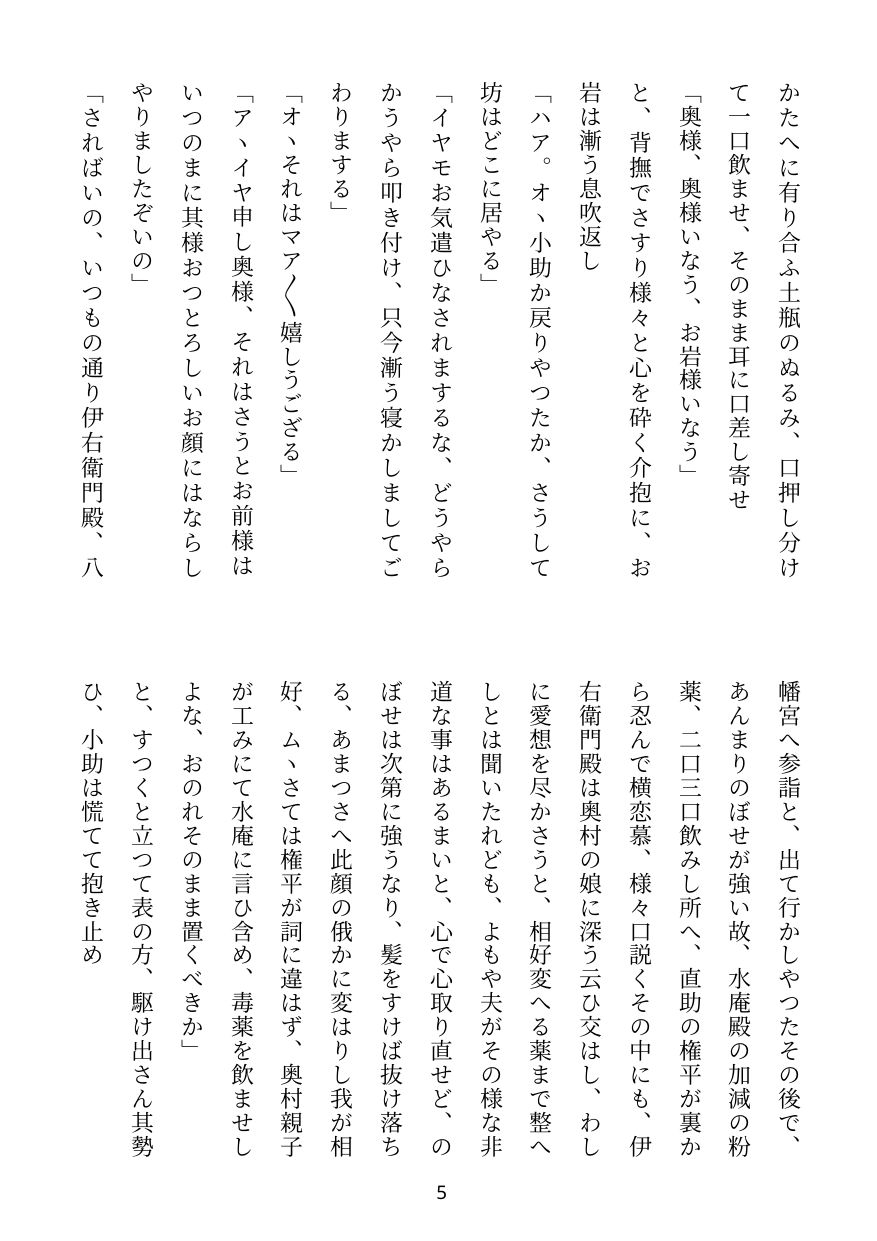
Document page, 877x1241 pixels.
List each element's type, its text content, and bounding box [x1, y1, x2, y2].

text と、すつくと立つて表の方、駆け出さん其勢ひ、小助は慌てて抱き止め [68, 660, 168, 1159]
text と、背撫でさすり様々と心を砕く介抱に、お岩は漸う息吹返し [566, 81, 666, 580]
text 「イヤモお気遣ひなされまするな、どうやらかうやら叩き付け、只今漸う寝かしましてごわりまする」 [317, 81, 466, 580]
text 「オヽそれはマア〳〵嬉しうござる」 [267, 81, 317, 580]
text かたへに有り合ふ土瓶のぬるみ、口押し分けて一口飲ませ、そのまま耳に口差し寄せ [715, 81, 815, 580]
text 「奥様、奥様いなう、お岩様いなう」 [666, 81, 715, 580]
text 「さればいの、いつもの通り伊右衛門殿、八幡宮へ参詣と、出て行かしやつたその後で、あんまりのぼせが強い故、水庵殿の加減の粉薬、二口三口飲みし所へ、直助の権平が裏から忍んで横恋慕、様々口説くその中にも、伊右衛門殿は奥村の娘に深う云ひ交はし、わしに愛想を尽かさうと、相好変へる薬まで整へしとは聞いたれども、よもや夫がその様な非道な事はあるまいと、心で心取り直せど、のぼせは次第に強うなり、髪をすけば抜け落ちる、あまつさへ此顔の俄かに変はりし我が相好、ムヽさては権平が詞に違はず、奥村親子が工みにて水庵に言ひ含め、毒薬を飲ませしよな、おのれそのまま置くべきか」 [168, 660, 815, 1159]
text 「ハア。オヽ小助か戻りやつたか、さうして坊はどこに居やる」 [466, 81, 566, 580]
text 「アヽイヤ申し奥様、それはさうとお前様は、いつのまに其様おつとろしいお顔にはならしやりましたぞいの」 [118, 81, 267, 580]
